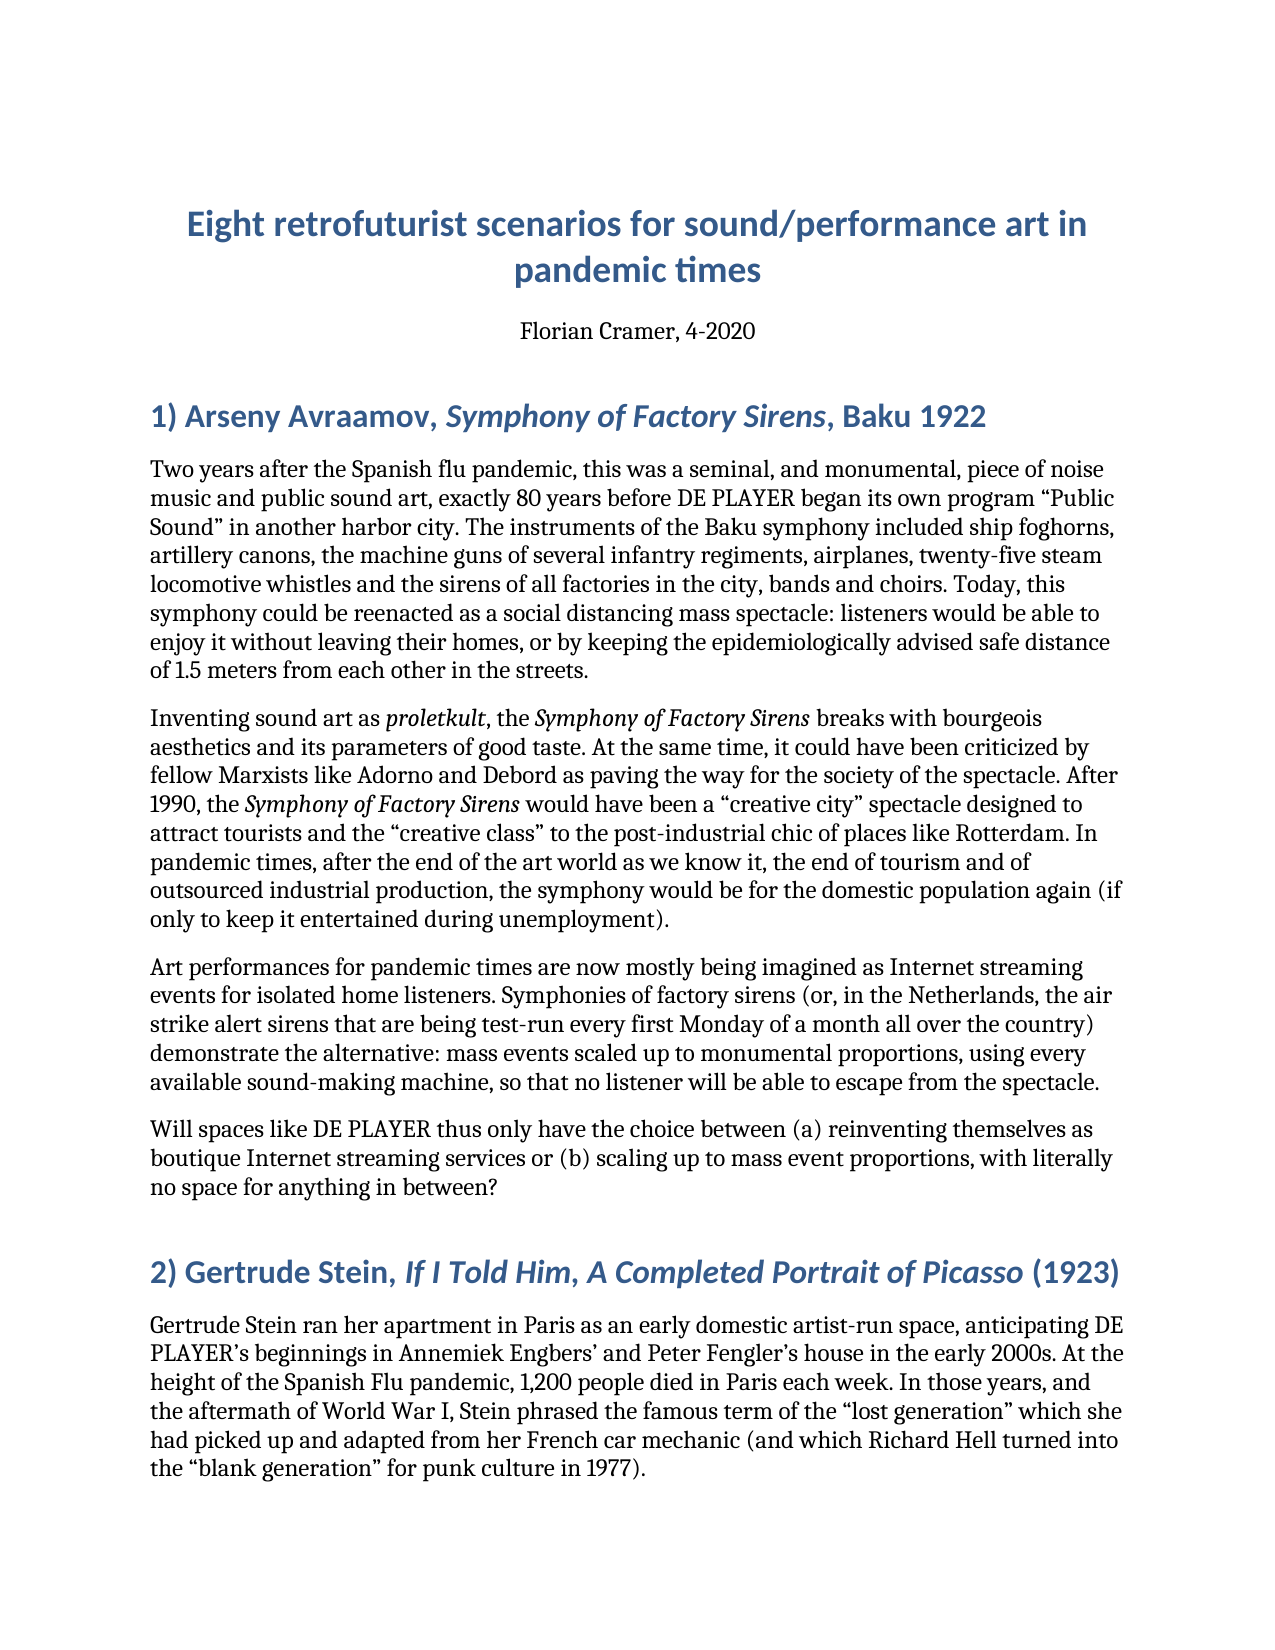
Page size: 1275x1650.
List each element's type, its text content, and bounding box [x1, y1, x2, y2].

text Two years after the Spanish flu pandemic, this was a seminal, and monumental, piece of noise music and public sound art, exactly 80 years before DE PLAYER began its own program “Public Sound” in another harbor city. The instruments of the Baku symphony included ship foghorns, artillery canons, the machine guns of several infantry regiments, airplanes, twenty-five steam locomotive whistles and the sirens of all factories in the city, bands and choirs. Today, this symphony could be reenacted as a social distancing mass spectacle: listeners would be able to enjoy it without leaving their homes, or by keeping the epidemiologically advised safe distance of 1.5 meters from each other in the streets. [150, 455, 1125, 685]
text Will spaces like DE PLAYER thus only have the choice between (a) reinventing themselves as boutique Internet streaming services or (b) scaling up to mass event proportions, with literally no space for anything in between? [150, 1115, 1125, 1201]
text Gertrude Stein ran her apartment in Paris as an early domestic artist-run space, anticipating DE PLAYER’s beginnings in Annemiek Engbers’ and Peter Fengler’s house in the early 2000s. At the height of the Spanish Flu pandemic, 1,200 people died in Paris each week. In those years, and the aftermath of World War I, Stein phrased the famous term of the “lost generation” which she had picked up and adapted from her French car mechanic (and which Richard Hell turned into the “blank generation” for punk culture in 1977). [150, 1311, 1125, 1483]
subtitle 2) Gertrude Stein, If I Told Him, A Completed Portrait of Picasso (1923) [150, 1251, 1125, 1292]
subtitle 1) Arseny Avraamov, Symphony of Factory Sirens, Baku 1922 [150, 395, 1125, 436]
text Art performances for pandemic times are now mostly being imagined as Internet streaming events for isolated home listeners. Symphonies of factory sirens (or, in the Netherlands, the air strike alert sirens that are being test-run every first Monday of a month all over the country) demonstrate the alternative: mass events scaled up to monumental proportions, using every available sound-making machine, so that no listener will be able to escape from the spectacle. [150, 952, 1125, 1096]
title Eight retrofuturist scenarios for sound/performance art in pandemic times [150, 200, 1125, 292]
text Inventing sound art as proletkult, the Symphony of Factory Sirens breaks with bourgeois aesthetics and its parameters of good taste. At the same time, it could have been criticized by fellow Marxists like Adorno and Debord as paving the way for the society of the spectacle. After 1990, the Symphony of Factory Sirens would have been a “creative city” spectacle designed to attract tourists and the “creative class” to the post-industrial chic of places like Rotterdam. In pandemic times, after the end of the art world as we know it, the end of tourism and of outsourced industrial production, the symphony would be for the domestic population again (if only to keep it entertained during unemployment). [150, 704, 1125, 934]
text Florian Cramer, 4-2020 [150, 317, 1125, 345]
